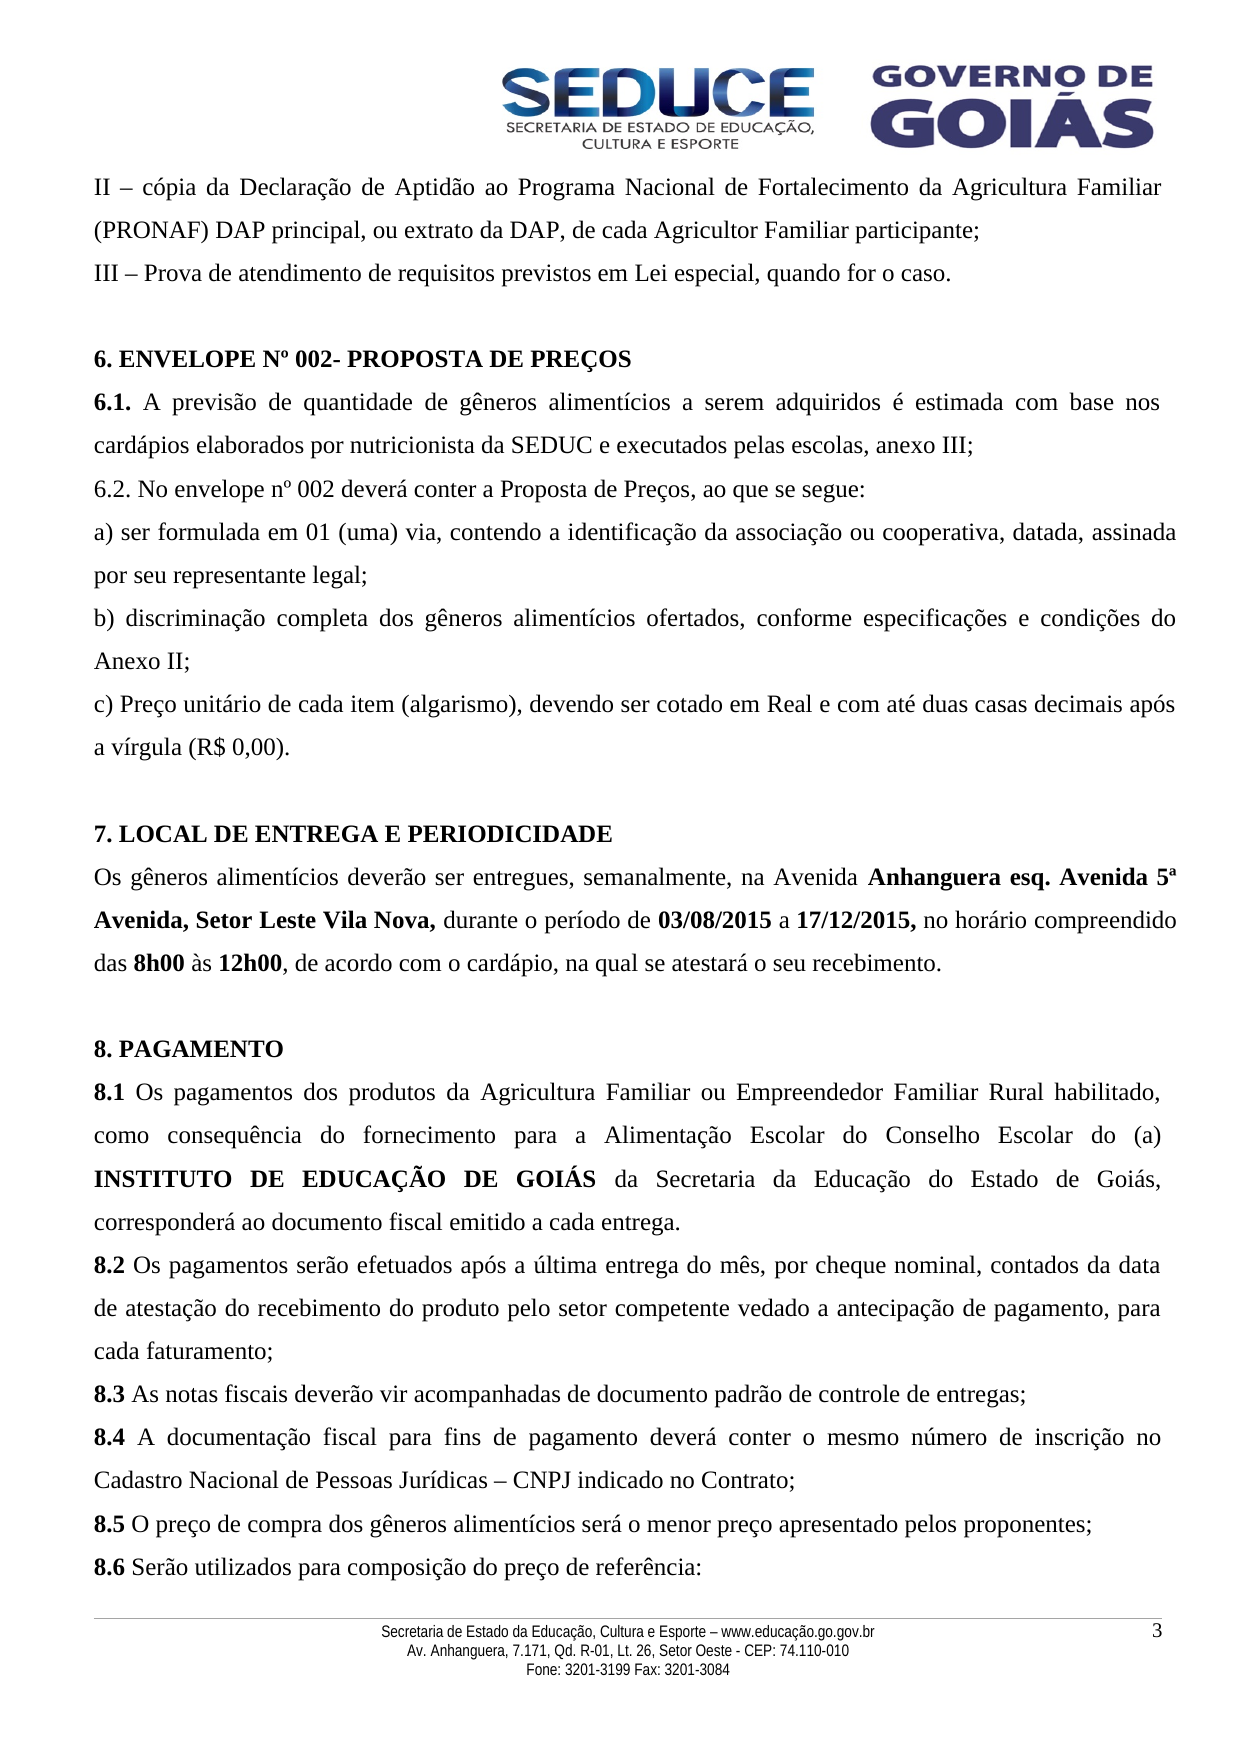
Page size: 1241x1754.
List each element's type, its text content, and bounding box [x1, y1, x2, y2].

text 8.5 O preço de compra dos gêneros alimentícios será o menor preço apresentado pelos proponentes; [94, 1509, 1162, 1537]
text 8.3 As notas fiscais deverão vir acompanhadas de documento padrão de controle de entregas; [94, 1379, 1162, 1408]
text 8.6 Serão utilizados para composição do preço de referência: [94, 1552, 1162, 1581]
text 8.2 Os pagamentos serão efetuados após a última entrega do mês, por cheque nominal, contados da data de atestação do recebimento do produto pelo setor competente vedado a antecipação de pagamento, para cada faturamento; [94, 1250, 1162, 1365]
text II – cópia da Declaração de Aptidão ao Programa Nacional de Fortalecimento da Agricultura Familiar (PRONAF) DAP principal, ou extrato da DAP, de cada Agricultor Familiar participante; [94, 172, 1162, 244]
text 6.2. No envelope nº 002 deverá conter a Proposta de Preços, ao que se segue: [94, 474, 1177, 502]
text 8. PAGAMENTO [94, 1034, 1177, 1063]
text a) ser formulada em 01 (uma) via, contendo a identificação da associação ou cooperativa, datada, assinada por seu representante legal; [94, 517, 1177, 589]
text c) Preço unitário de cada item (algarismo), devendo ser cotado em Real e com até duas casas decimais após a vírgula (R$ 0,00). [94, 689, 1177, 761]
text documentação fiscal para fins de pagamento deverá conter o mesmo número de inscrição no Cadastro Nacional de Pessoas Jurídicas – CNPJ indicado no Contrato; [94, 1422, 1162, 1494]
text III – Prova de atendimento de requisitos previstos em Lei especial, quando for o caso. [94, 258, 1162, 287]
text 7. LOCAL DE ENTREGA E PERIODICIDADE [94, 819, 1177, 847]
text 8.1 Os pagamentos dos produtos da Agricultura Familiar ou Empreendedor Familiar Rural habilitado, como consequência do fornecimento para a Alimentação Escolar do Conselho Escolar do (a) INSTITUTO DE EDUCAÇÃO DE GOIÁS da Secretaria da Educação do Estado de Goiás, corresponderá ao documento fiscal emitido a cada entrega. [94, 1077, 1162, 1236]
text 6.1. A previsão de quantidade de gêneros alimentícios a serem adquiridos é estimada com base nos cardápios elaborados por nutricionista da SEDUC e executados pelas escolas, anexo III; [94, 387, 1162, 459]
picture [501, 59, 1163, 158]
text b) discriminação completa dos gêneros alimentícios ofertados, conforme especificações e condições do Anexo II; [94, 603, 1177, 675]
text 6. ENVELOPE Nº 002- PROPOSTA DE PREÇOS [94, 344, 1162, 373]
text Os gêneros alimentícios deverão ser entregues, semanalmente, na Avenida Anhanguera esq. Avenida 5ª Avenida, Setor Leste Vila Nova, durante o período de 03/08/2015 a 17/12/2015, no horário compreendido das 8h00 às 12h00, de acordo com o cardápio, na qual se atestará o seu recebimento. [94, 862, 1177, 977]
